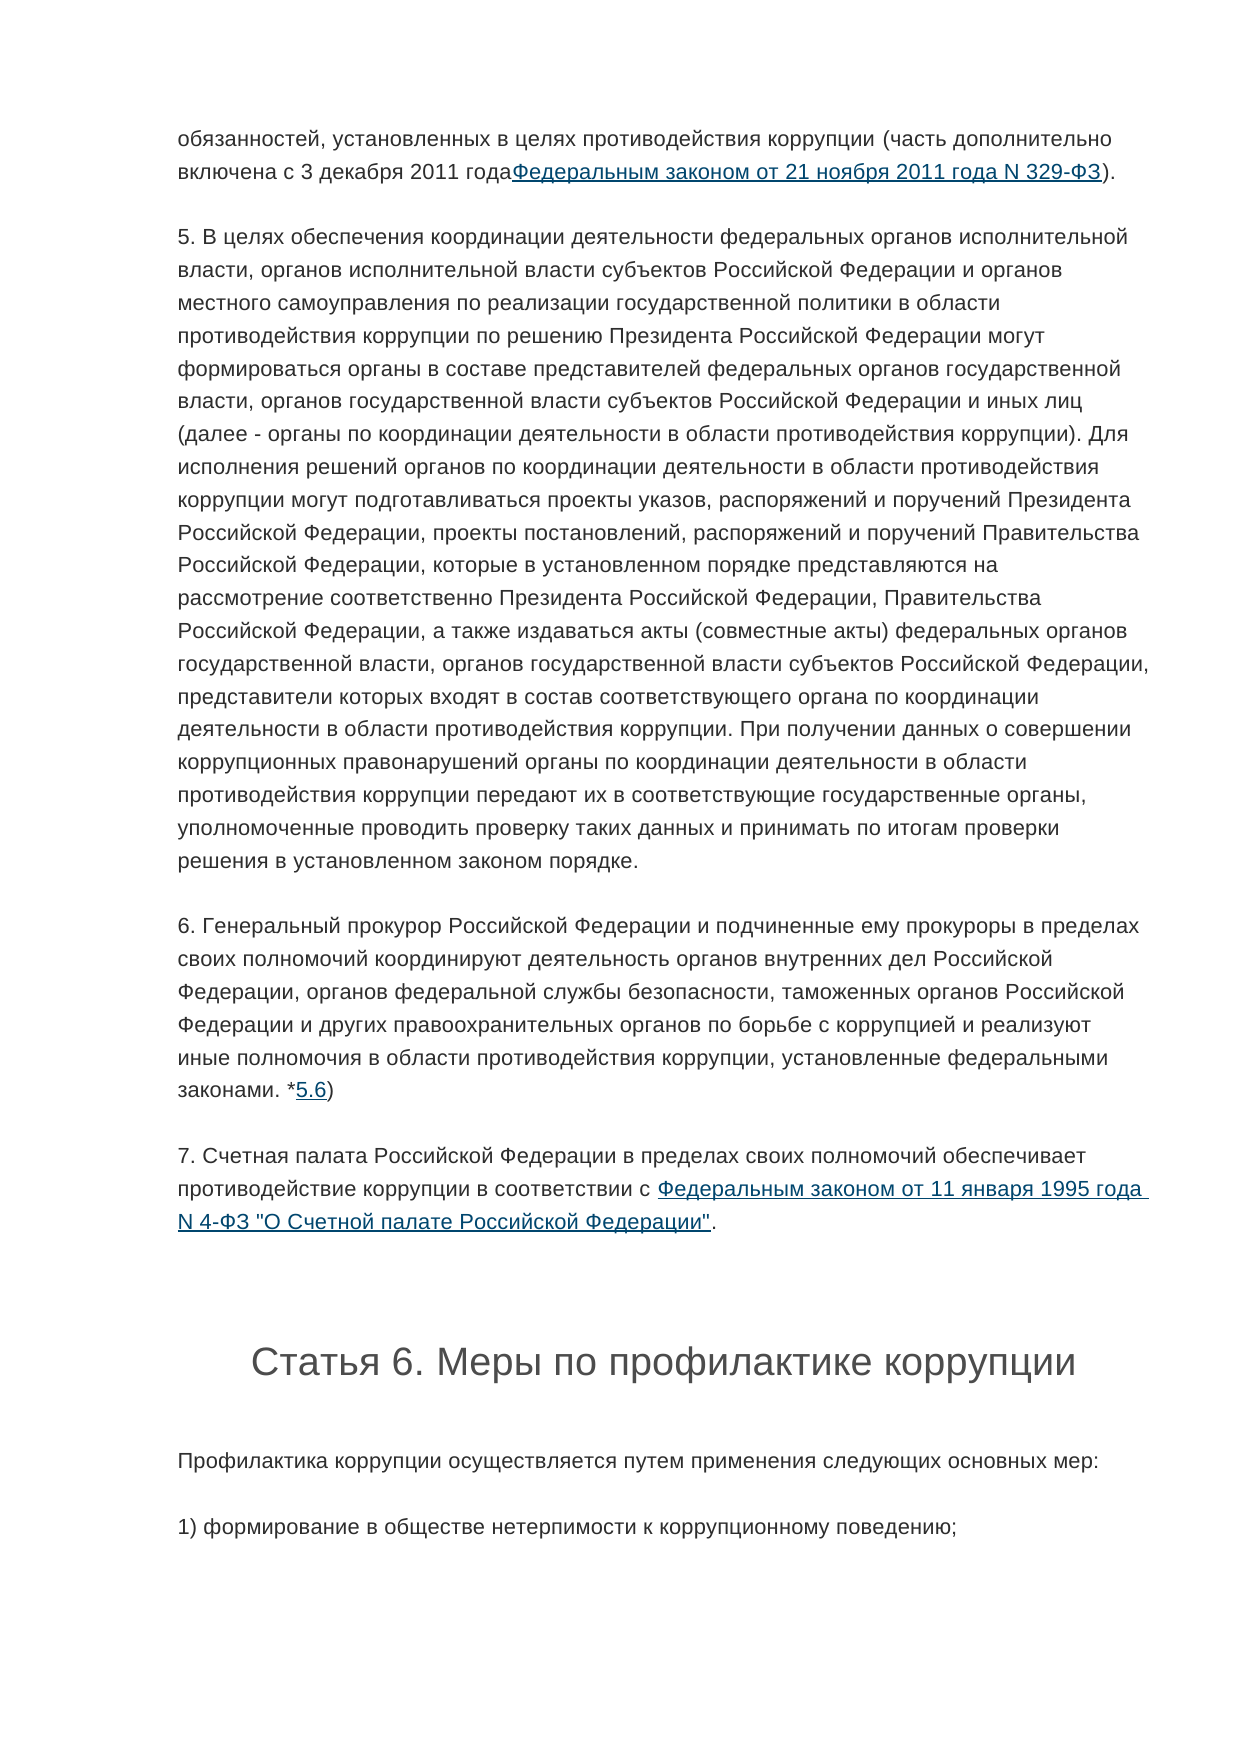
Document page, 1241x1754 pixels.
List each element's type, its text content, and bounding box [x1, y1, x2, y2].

text 6. Генеральный прокурор Российской Федерации и подчиненные ему прокуроры в пределах своих полномочий координируют деятельность органов внутренних дел Российской Федерации, органов федеральной службы безопасности, таможенных органов Российской Федерации и других правоохранительных органов по борьбе с коррупцией и реализуют иные полномочия в области противодействия коррупции, установленные федеральными законами. *5.6) [177, 906, 1152, 1135]
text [177, 118, 1152, 217]
text 7. Счетная палата Российской Федерации в пределах своих полномочий обеспечивает противодействие коррупции в соответствии с Федеральным законом от 11 января 1995 года N 4-ФЗ "О Счетной палате Российской Федерации". [177, 1135, 1152, 1299]
text Профилактика коррупции осуществляется путем применения следующих основных мер: [177, 1407, 1152, 1506]
text Статья 6. Меры по профилактике коррупции [177, 1338, 1152, 1384]
text 1) формирование в обществе нетерпимости к коррупционному поведению; [177, 1506, 1152, 1572]
text 5. В целях обеспечения координации деятельности федеральных органов исполнительной власти, органов исполнительной власти субъектов Российской Федерации и органов местного самоуправления по реализации государственной политики в области противодействия коррупции по решению Президента Российской Федерации могут формироваться органы в составе представителей федеральных органов государственной власти, органов государственной власти субъектов Российской Федерации и иных лиц (далее - органы по координации деятельности в области противодействия коррупции). Для исполнения решений органов по координации деятельности в области противодействия коррупции могут подготавливаться проекты указов, распоряжений и поручений Президента Российской Федерации, проекты постановлений, распоряжений и поручений Правительства Российской Федерации, которые в установленном порядке представляются на рассмотрение соответственно Президента Российской Федерации, Правительства Российской Федерации, а также издаваться акты (совместные акты) федеральных органов государственной власти, органов государственной власти субъектов Российской Федерации, представители которых входят в состав соответствующего органа по координации деятельности в области противодействия коррупции. При получении данных о совершении коррупционных правонарушений органы по координации деятельности в области противодействия коррупции передают их в соответствующие государственные органы, уполномоченные проводить проверку таких данных и принимать по итогам проверки решения в установленном законом порядке. [177, 217, 1152, 906]
